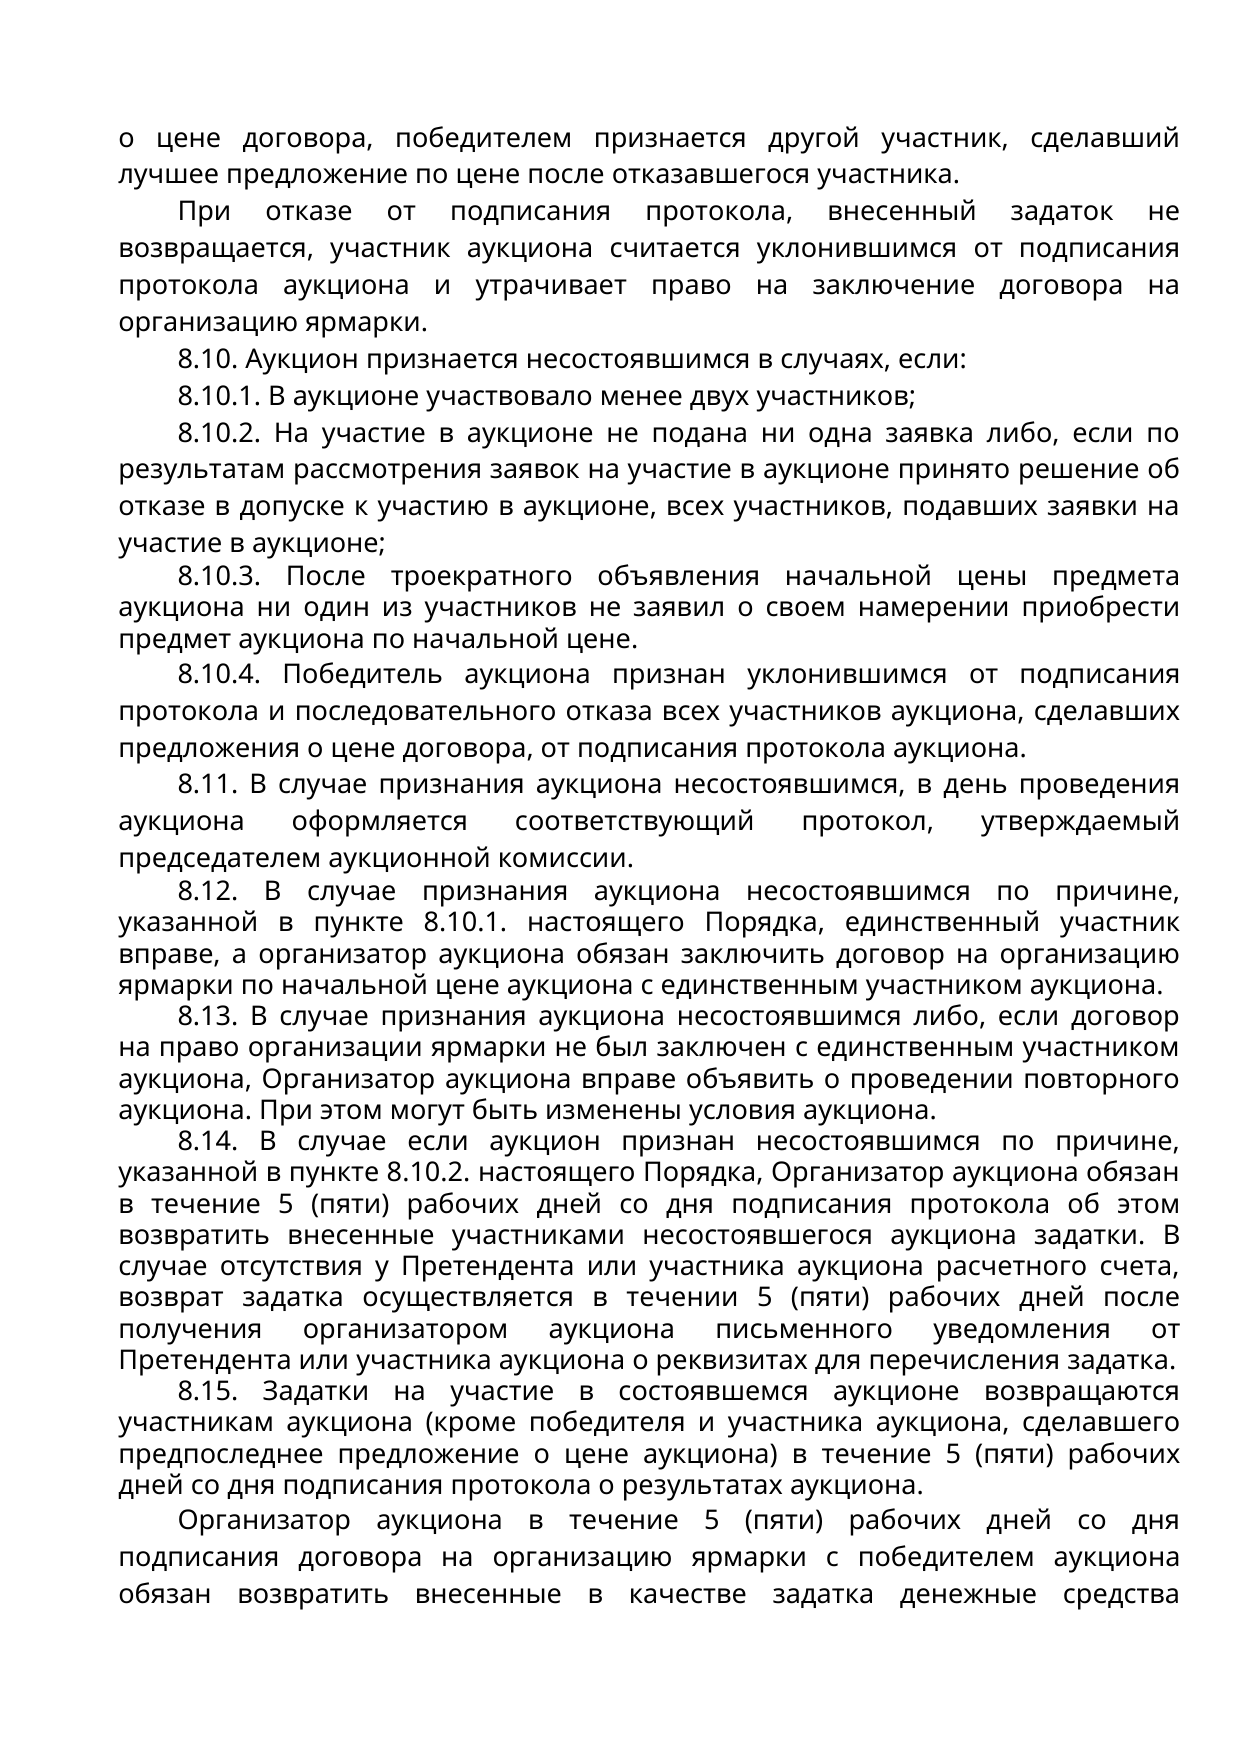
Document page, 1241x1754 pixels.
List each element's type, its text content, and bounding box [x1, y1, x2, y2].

text 8.10.4. Победитель аукциона признан уклонившимся от подписания протокола и последовательного отказа всех участников аукциона, сделавших предложения о цене договора, от подписания протокола аукциона. [118, 654, 1181, 765]
text 8.14. В случае если аукцион признан несостоявшимся по причине, указанной в пункте 8.10.2. настоящего Порядка, Организатор аукциона обязан в течение 5 (пяти) рабочих дней со дня подписания протокола об этом возвратить внесенные участниками несостоявшегося аукциона задатки. В случае отсутствия у Претендента или участника аукциона расчетного счета, возврат задатка осуществляется в течении 5 (пяти) рабочих дней после получения организатором аукциона письменного уведомления от Претендента или участника аукциона о реквизитах для перечисления задатка. [118, 1126, 1181, 1376]
text 8.13. В случае признания аукциона несостоявшимся либо, если договор на право организации ярмарки не был заключен с единственным участником аукциона, Организатор аукциона вправе объявить о проведении повторного аукциона. При этом могут быть изменены условия аукциона. [118, 1001, 1181, 1126]
text 8.10.1. В аукционе участвовало менее двух участников; [118, 376, 1181, 413]
text 8.11. В случае признания аукциона несостоявшимся, в день проведения аукциона оформляется соответствующий протокол, утверждаемый председателем аукционной комиссии. [118, 765, 1181, 876]
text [118, 1501, 1181, 1611]
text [118, 118, 1181, 192]
text 8.15. Задатки на участие в состоявшемся аукционе возвращаются участникам аукциона (кроме победителя и участника аукциона, сделавшего предпоследнее предложение о цене аукциона) в течение 5 (пяти) рабочих дней со дня подписания протокола о результатах аукциона. [118, 1376, 1181, 1501]
text 8.10.3. После троекратного объявления начальной цены предмета аукциона ни один из участников не заявил о своем намерении приобрести предмет аукциона по начальной цене. [118, 561, 1181, 654]
text 8.10.2. На участие в аукционе не подана ни одна заявка либо, если по результатам рассмотрения заявок на участие в аукционе принято решение об отказе в допуске к участию в аукционе, всех участников, подавших заявки на участие в аукционе; [118, 413, 1181, 561]
text При отказе от подписания протокола, внесенный задаток не возвращается, участник аукциона считается уклонившимся от подписания протокола аукциона и утрачивает право на заключение договора на организацию ярмарки. [118, 192, 1181, 339]
text 8.10. Аукцион признается несостоявшимся в случаях, если: [118, 339, 1181, 376]
text 8.12. В случае признания аукциона несостоявшимся по причине, указанной в пункте 8.10.1. настоящего Порядка, единственный участник вправе, а организатор аукциона обязан заключить договор на организацию ярмарки по начальной цене аукциона с единственным участником аукциона. [118, 876, 1181, 1001]
